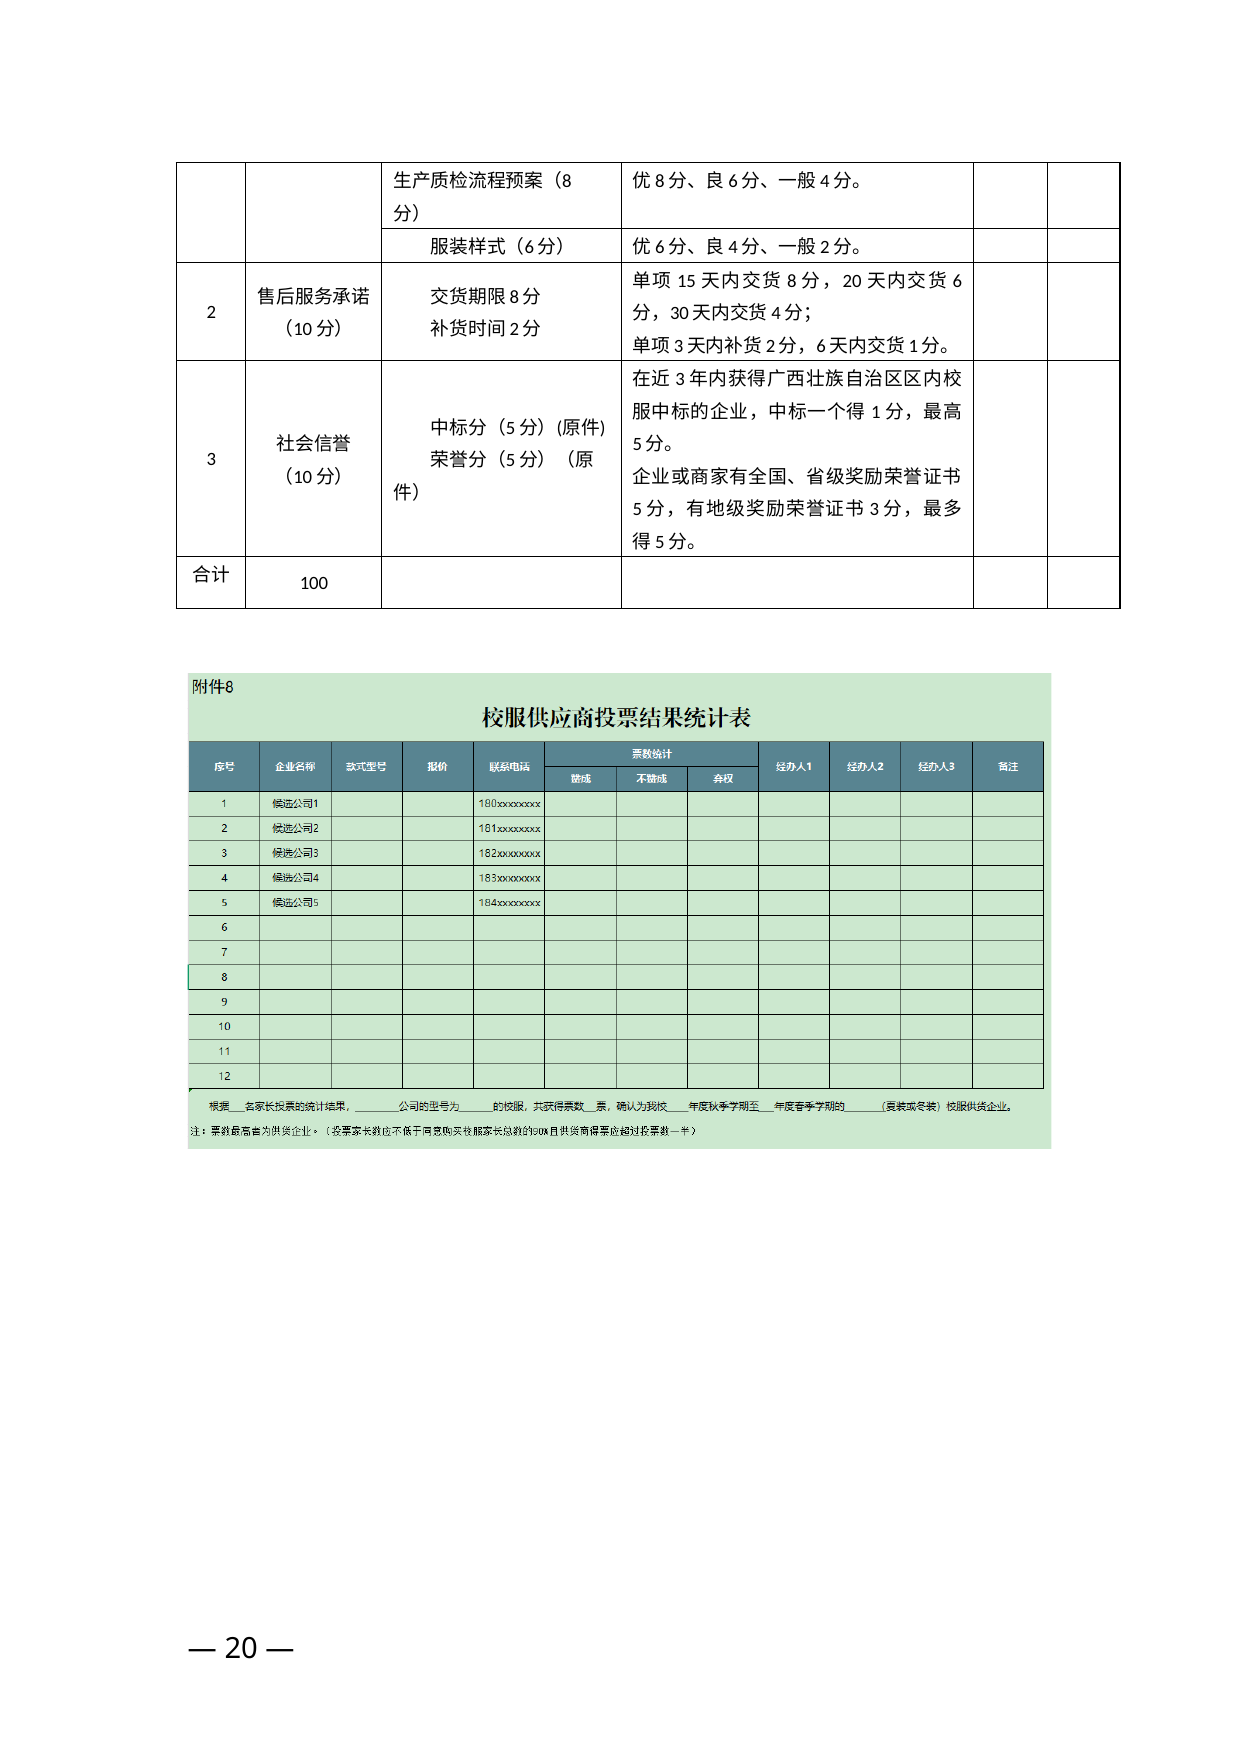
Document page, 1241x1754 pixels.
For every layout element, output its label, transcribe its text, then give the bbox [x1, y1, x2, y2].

table_cell 单项15天内交货8分，20天内交货6分，30天内交货4分； 单项3天内补货2分，6天内交货1分。 [622, 263, 973, 360]
table_cell 服装样式（6分） [382, 229, 621, 262]
picture [187, 673, 1052, 1149]
table_cell [974, 229, 1047, 262]
table_cell [974, 361, 1047, 556]
table_cell 交货期限8分 补货时间2分 [382, 263, 621, 360]
table_cell 2 [177, 263, 245, 360]
table_cell 100 [246, 557, 381, 607]
table_cell [974, 263, 1047, 360]
table_cell 合计 [177, 557, 245, 607]
table_cell 优8分、良6分、一般4分。 [622, 163, 973, 228]
table_cell [974, 163, 1047, 228]
table_cell [974, 557, 1047, 607]
table_cell 生产质检流程预案（8分） [382, 163, 621, 228]
table_cell 3 [177, 361, 245, 556]
table_cell 优6分、良4分、一般2分。 [622, 229, 973, 262]
table_cell 在近3年内获得广西壮族自治区区内校服中标的企业，中标一个得1分，最高5分。 企业或商家有全国、省级奖励荣誉证书5分，有地级奖励荣誉证书3分，最多得5分。 [622, 361, 973, 556]
table_cell 中标分（5分）(原件) 荣誉分（5分）（原件） [382, 361, 621, 556]
table_cell [622, 557, 973, 607]
table_cell 社会信誉 （10分） [246, 361, 381, 556]
table_cell [1048, 229, 1119, 262]
table_cell [382, 557, 621, 607]
table_cell [1048, 163, 1119, 228]
table_cell [1048, 361, 1119, 556]
table_cell 售后服务承诺 （10分） [246, 263, 381, 360]
table_cell [1048, 263, 1119, 360]
table_cell [1048, 557, 1119, 607]
